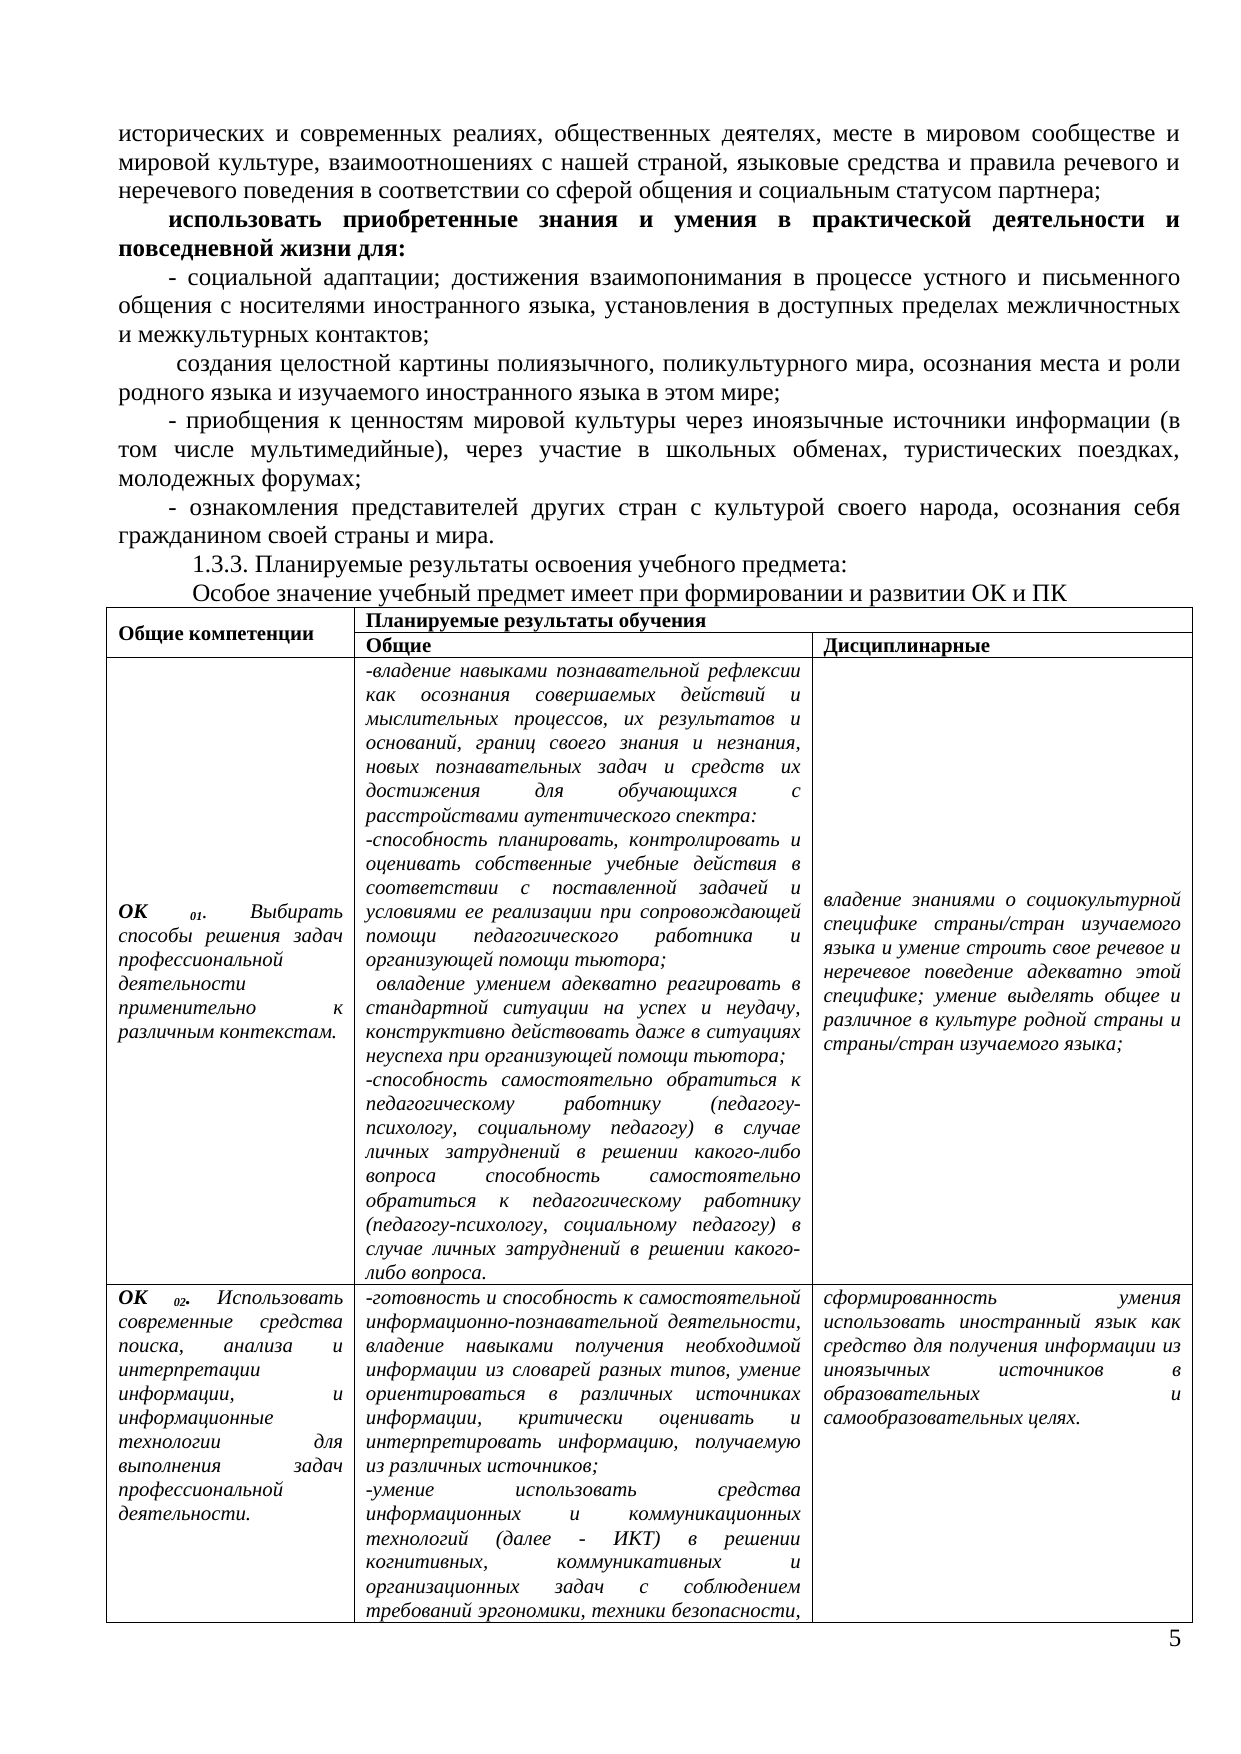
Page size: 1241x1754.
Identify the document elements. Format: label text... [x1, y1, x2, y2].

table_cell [813, 1285, 1192, 1622]
list 1.3.3. Планируемые результаты освоения учебного предмета: [118, 549, 1181, 578]
text создания целостной картины полиязычного, поликультурного мира, осознания места и роли родного языка и изучаемого иностранного языка в этом мире; [118, 348, 1181, 406]
text Особое значение учебный предмет имеет при формировании и развитии ОК и ПК [118, 578, 1181, 607]
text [118, 118, 1181, 204]
table_cell Общие [355, 633, 812, 657]
table_cell -владение навыками познавательной рефлексии как осознания совершаемых действий и мыслительных процессов, их результатов и оснований, границ своего знания и незнания, новых познавательных задач и средств их достижения для обучающихся с расстройствами аутентического спектра: -способность планировать, контролировать и оценивать собственные учебные действия в соответствии с поставленной задачей и условиями ее реализации при сопровождающей помощи педагогического работника и организующей помощи тьютора; овладение умением адекватно реагировать в стандартной ситуации на успех и неудачу, конструктивно действовать даже в ситуациях неуспеха при организующей помощи тьютора; -способность самостоятельно обратиться к педагогическому работнику (педагогу-психологу, социальному педагогу) в случае личных затруднений в решении какого-либо вопроса способность самостоятельно обратиться к педагогическому работнику (педагогу-психологу, социальному педагогу) в случае личных затруднений в решении какого-либо вопроса. [355, 658, 812, 1284]
text использовать приобретенные знания и умения в практической деятельности и повседневной жизни для: [118, 204, 1181, 262]
text - ознакомления представителей других стран с культурой своего народа, осознания себя гражданином своей страны и мира. [118, 492, 1181, 549]
table_cell владение знаниями о социокультурной специфике страны/стран изучаемого языка и умение строить свое речевое и неречевое поведение адекватно этой специфике; умение выделять общее и различное в культуре родной страны и страны/стран изучаемого языка; [813, 658, 1192, 1284]
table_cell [355, 1285, 812, 1622]
text - социальной адаптации; достижения взаимопонимания в процессе устного и письменного общения с носителями иностранного языка, установления в доступных пределах межличностных и межкультурных контактов; [118, 262, 1181, 348]
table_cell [107, 1285, 354, 1622]
table_cell ОК 01. Выбирать способы решения задач профессиональной деятельности применительно к различным контекстам. [107, 658, 354, 1284]
text - приобщения к ценностям мировой культуры через иноязычные источники информации (в том числе мультимедийные), через участие в школьных обменах, туристических поездках, молодежных форумах; [118, 406, 1181, 492]
table_header Планируемые результаты обучения [355, 608, 1192, 632]
table_header Общие компетенции [107, 608, 354, 657]
table_cell Дисциплинарные [813, 633, 1192, 657]
